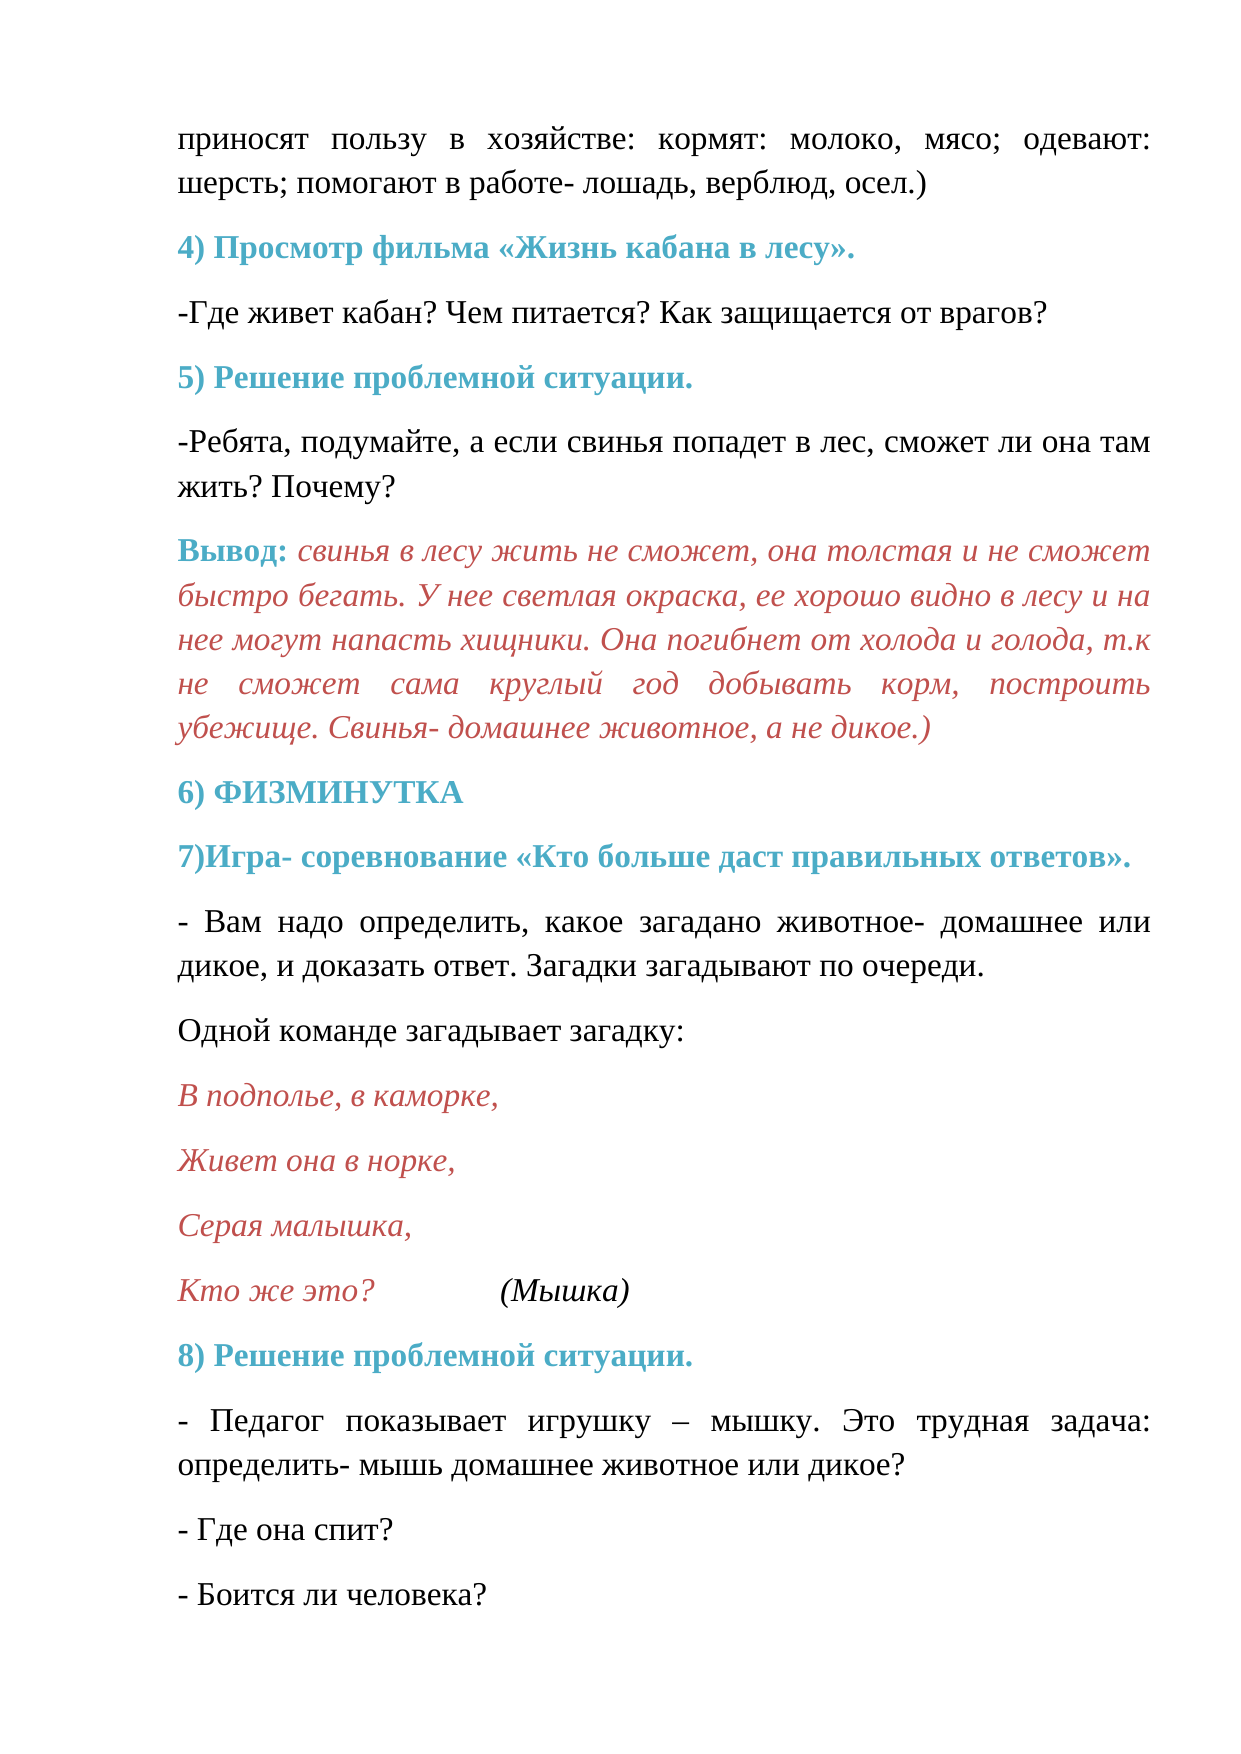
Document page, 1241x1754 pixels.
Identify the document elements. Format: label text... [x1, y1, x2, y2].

text 6) ФИЗМИНУТКА [177, 772, 1152, 810]
text Вывод: свинья в лесу жить не сможет, она толстая и не сможет быстро бегать. У нее светлая окраска, ее хорошо видно в лесу и на нее могут напасть хищники. Она погибнет от холода и голода, т.к не сможет сама круглый год добывать корм, построить убежище. Свинья- домашнее животное, а не дикое.) [177, 531, 1152, 745]
text В подполье, в каморке, [177, 1076, 1152, 1114]
text -Ребята, подумайте, а если свинья попадет в лес, сможет ли она там жить? Почему? [177, 422, 1152, 504]
text Серая малышка, [177, 1205, 1152, 1244]
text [177, 118, 1152, 201]
text -Где живет кабан? Чем питается? Как защищается от врагов? [177, 292, 1152, 330]
text - Педагог показывает игрушку – мышку. Это трудная задача: определить- мышь домашнее животное или дикое? [177, 1400, 1152, 1482]
text Живет она в норке, [177, 1140, 1152, 1179]
text 7)Игра- соревнование «Кто больше даст правильных ответов». [177, 837, 1152, 875]
text 4) Просмотр фильма «Жизнь кабана в лесу». [177, 227, 1152, 265]
text Одной команде загадывает загадку: [177, 1011, 1152, 1049]
text 5) Решение проблемной ситуации. [177, 357, 1152, 395]
text - Боится ли человека? [177, 1574, 1152, 1612]
text - Вам надо определить, какое загадано животное- домашнее или дикое, и доказать ответ. Загадки загадывают по очереди. [177, 902, 1152, 984]
text - Где она спит? [177, 1509, 1152, 1547]
text 8) Решение проблемной ситуации. [177, 1335, 1152, 1373]
text Кто же это? (Мышка) [177, 1270, 1152, 1308]
